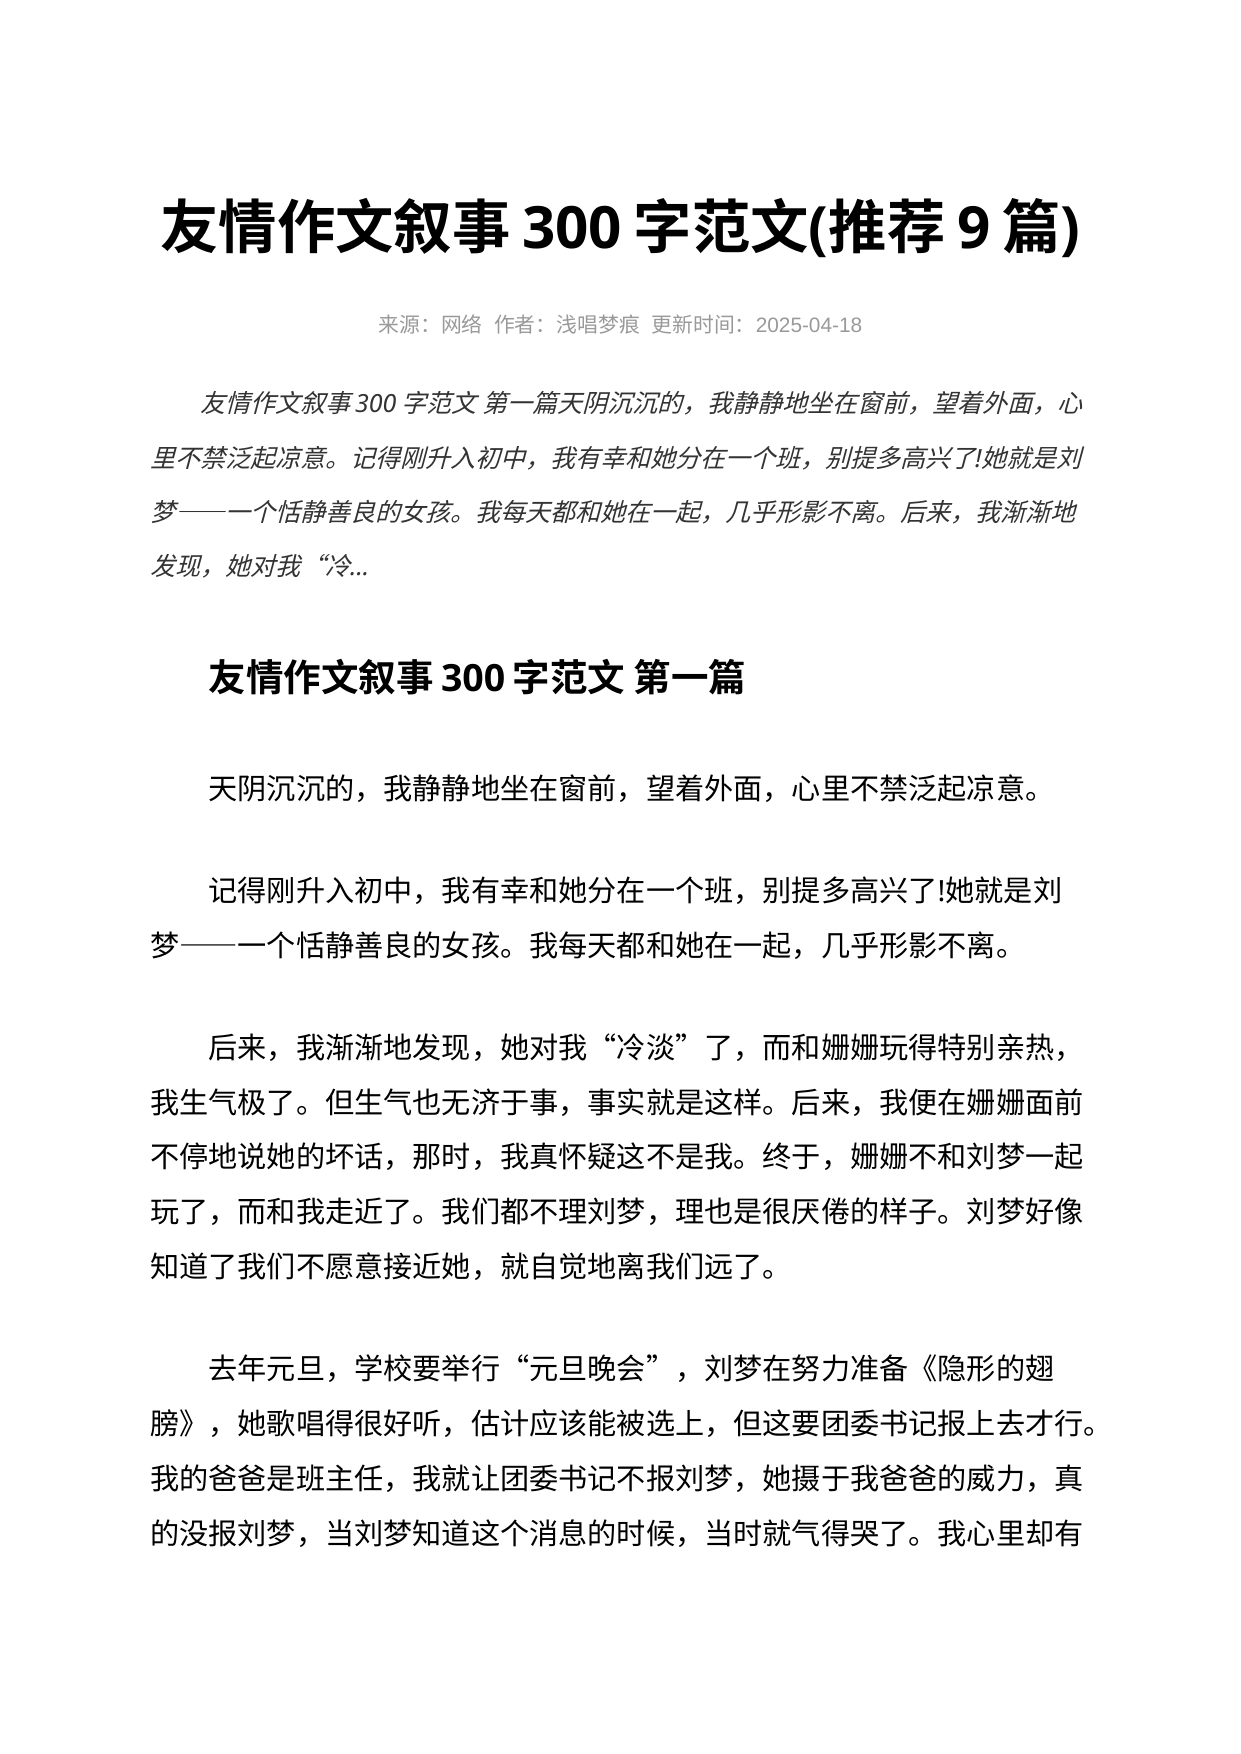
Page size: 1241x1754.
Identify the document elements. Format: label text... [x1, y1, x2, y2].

subtitle 友情作文叙事300字范文(推荐9篇) [150, 181, 1090, 266]
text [150, 1346, 1090, 1553]
text 记得刚升入初中，我有幸和她分在一个班，别提多高兴了!她就是刘梦——一个恬静善良的女孩。我每天都和她在一起，几乎形影不离。 [150, 867, 1090, 965]
text 友情作文叙事300字范文 第一篇 [150, 648, 1090, 703]
text 来源：网络 作者：浅唱梦痕 更新时间：2025-04-18 [150, 313, 1090, 337]
text 友情作文叙事300字范文 第一篇天阴沉沉的，我静静地坐在窗前，望着外面，心里不禁泛起凉意。记得刚升入初中，我有幸和她分在一个班，别提多高兴了!她就是刘梦——一个恬静善良的女孩。我每天都和她在一起，几乎形影不离。后来，我渐渐地发现，她对我“冷... [150, 384, 1090, 583]
text 后来，我渐渐地发现，她对我“冷淡”了，而和姗姗玩得特别亲热，我生气极了。但生气也无济于事，事实就是这样。后来，我便在姗姗面前不停地说她的坏话，那时，我真怀疑这不是我。终于，姗姗不和刘梦一起玩了，而和我走近了。我们都不理刘梦，理也是很厌倦的样子。刘梦好像知道了我们不愿意接近她，就自觉地离我们远了。 [150, 1024, 1090, 1286]
text 天阴沉沉的，我静静地坐在窗前，望着外面，心里不禁泛起凉意。 [150, 766, 1090, 808]
